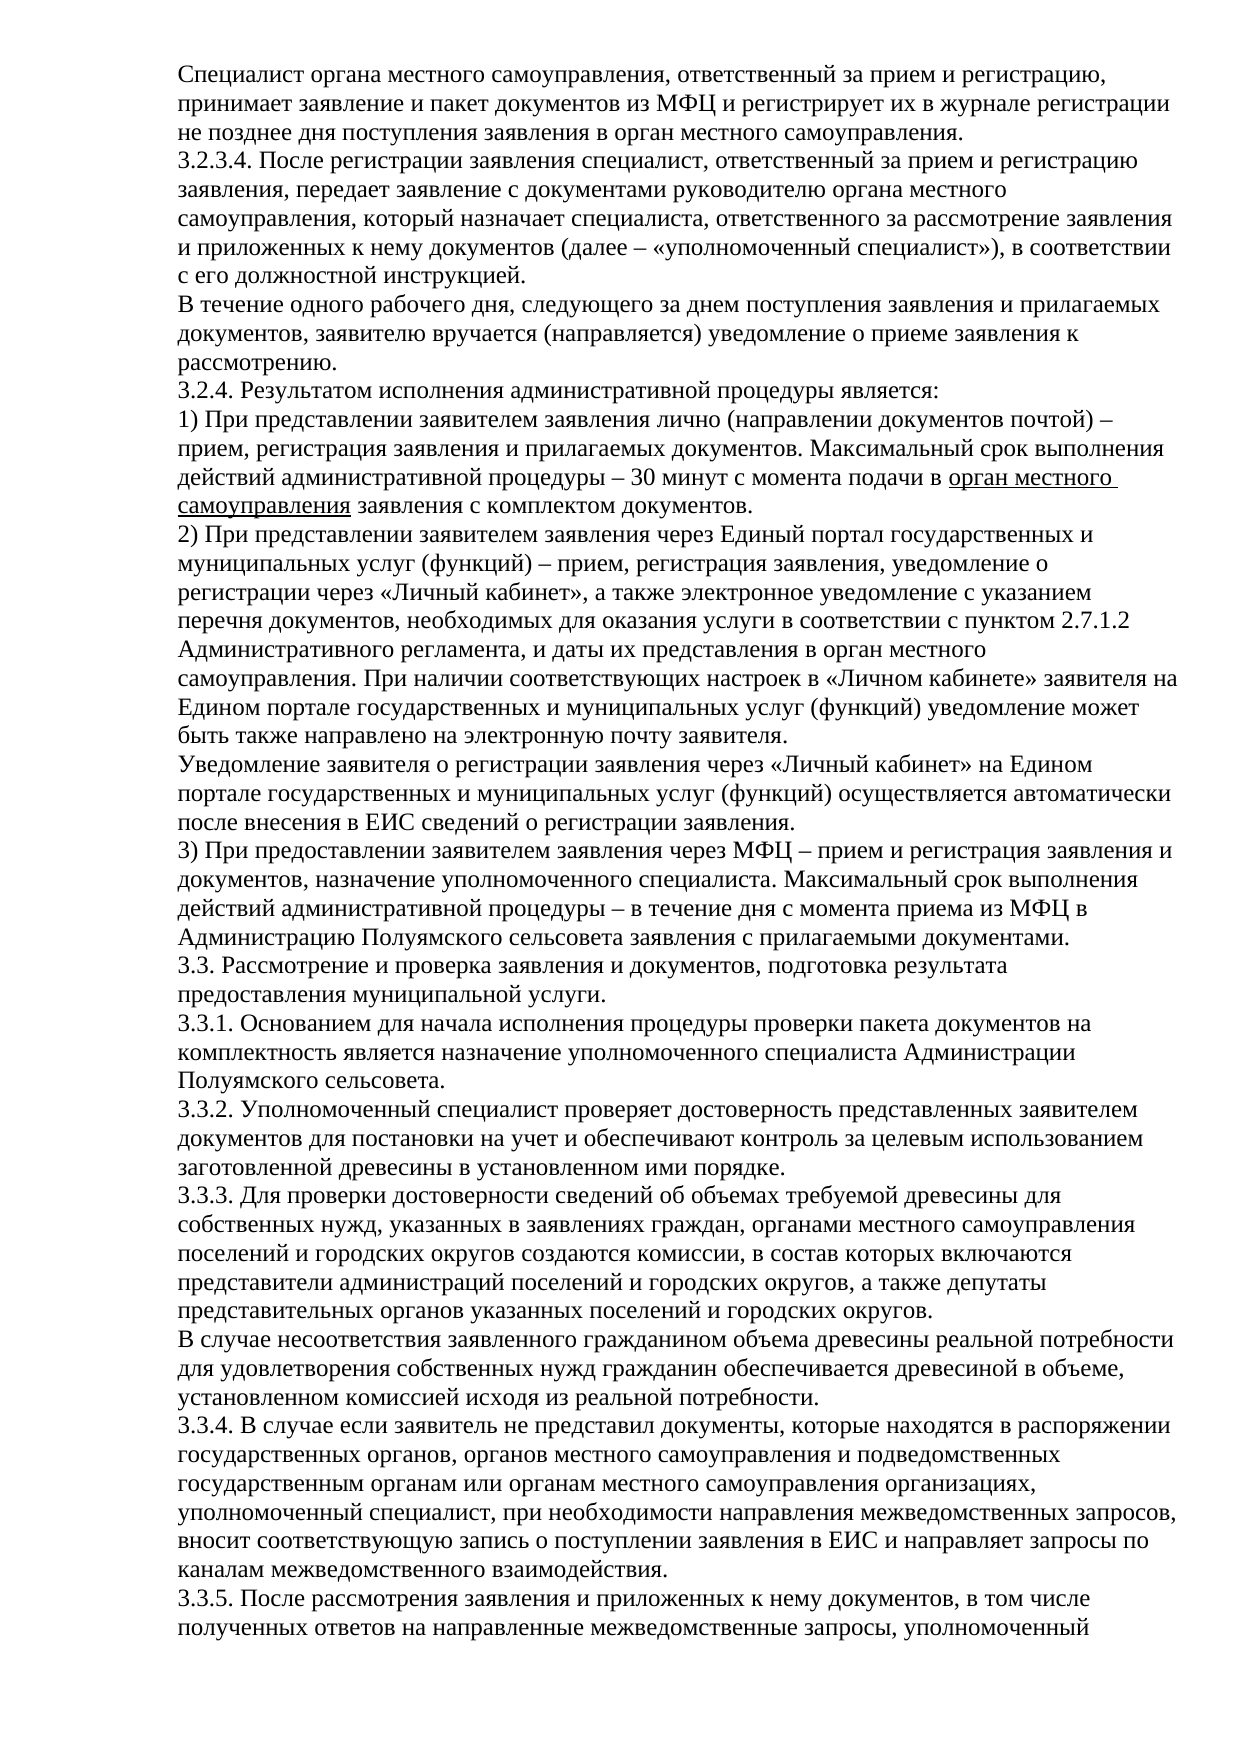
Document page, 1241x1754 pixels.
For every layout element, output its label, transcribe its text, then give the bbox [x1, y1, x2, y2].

text 3.3.1. Основанием для начала исполнения процедуры проверки пакета документов на комплектность является назначение уполномоченного специалиста Администрации Полуямского сельсовета. [177, 1008, 1181, 1094]
text 3.3.4. В случае если заявитель не представил документы, которые находятся в распоряжении государственных органов, органов местного самоуправления и подведомственных государственным органам или органам местного самоуправления организациях, уполномоченный специалист, при необходимости направления межведомственных запросов, вносит соответствующую запись о поступлении заявления в ЕИС и направляет запросы по каналам межведомственного взаимодействия. [177, 1410, 1181, 1583]
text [177, 1583, 1181, 1640]
text В течение одного рабочего дня, следующего за днем поступления заявления и прилагаемых документов, заявителю вручается (направляется) уведомление о приеме заявления к рассмотрению. [177, 289, 1181, 375]
text Специалист органа местного самоуправления, ответственный за прием и регистрацию, принимает заявление и пакет документов из МФЦ и регистрирует их в журнале регистрации не позднее дня поступления заявления в орган местного самоуправления. [177, 59, 1181, 145]
text Уведомление заявителя о регистрации заявления через «Личный кабинет» на Едином портале государственных и муниципальных услуг (функций) осуществляется автоматически после внесения в ЕИС сведений о регистрации заявления. [177, 749, 1181, 835]
text 3) При предоставлении заявителем заявления через МФЦ – прием и регистрация заявления и документов, назначение уполномоченного специалиста. Максимальный срок выполнения действий административной процедуры – в течение дня с момента приема из МФЦ в Администрацию Полуямского сельсовета заявления с прилагаемыми документами. [177, 835, 1181, 950]
text 3.2.4. Результатом исполнения административной процедуры является: [177, 375, 1181, 404]
text 3.3.3. Для проверки достоверности сведений об объемах требуемой древесины для собственных нужд, указанных в заявлениях граждан, органами местного самоуправления поселений и городских округов создаются комиссии, в состав которых включаются представители администраций поселений и городских округов, а также депутаты представительных органов указанных поселений и городских округов. [177, 1180, 1181, 1324]
text 3.3.2. Уполномоченный специалист проверяет достоверность представленных заявителем документов для постановки на учет и обеспечивают контроль за целевым использованием заготовленной древесины в установленном ими порядке. [177, 1094, 1181, 1180]
text 3.2.3.4. После регистрации заявления специалист, ответственный за прием и регистрацию заявления, передает заявление с документами руководителю органа местного самоуправления, который назначает специалиста, ответственного за рассмотрение заявления и приложенных к нему документов (далее – «уполномоченный специалист»), в соответствии с его должностной инструкцией. [177, 145, 1181, 289]
text 1) При представлении заявителем заявления лично (направлении документов почтой) – прием, регистрация заявления и прилагаемых документов. Максимальный срок выполнения действий административной процедуры – 30 минут с момента подачи в орган местного самоуправления заявления с комплектом документов. [177, 404, 1181, 519]
text 3.3. Рассмотрение и проверка заявления и документов, подготовка результата предоставления муниципальной услуги. [177, 950, 1181, 1008]
text В случае несоответствия заявленного гражданином объема древесины реальной потребности для удовлетворения собственных нужд гражданин обеспечивается древесиной в объеме, установленном комиссией исходя из реальной потребности. [177, 1324, 1181, 1410]
text 2) При представлении заявителем заявления через Единый портал государственных и муниципальных услуг (функций) – прием, регистрация заявления, уведомление о регистрации через «Личный кабинет», а также электронное уведомление с указанием перечня документов, необходимых для оказания услуги в соответствии с пунктом 2.7.1.2 Административного регламента, и даты их представления в орган местного самоуправления. При наличии соответствующих настроек в «Личном кабинете» заявителя на Едином портале государственных и муниципальных услуг (функций) уведомление может быть также направлено на электронную почту заявителя. [177, 519, 1181, 749]
